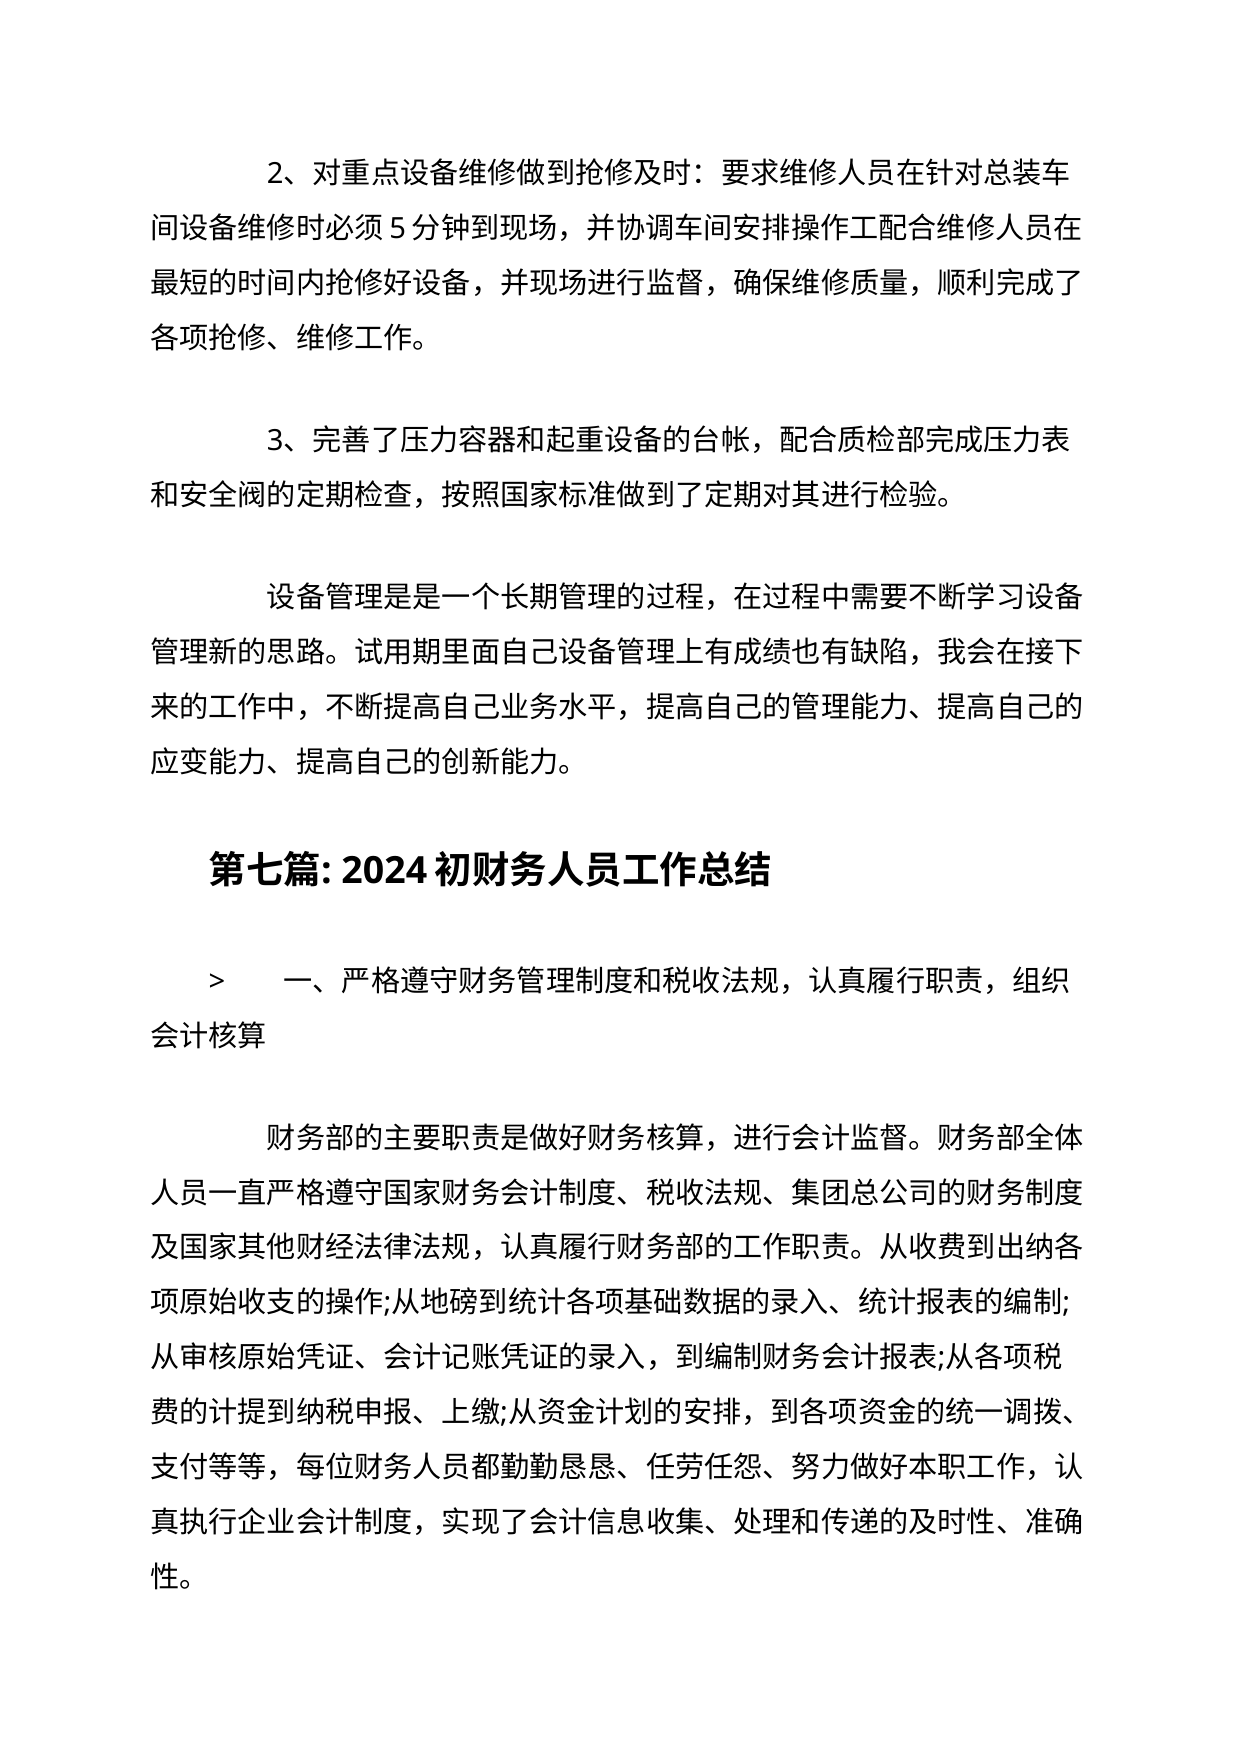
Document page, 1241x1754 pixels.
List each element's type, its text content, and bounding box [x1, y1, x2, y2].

text 财务部的主要职责是做好财务核算，进行会计监督。财务部全体人员一直严格遵守国家财务会计制度、税收法规、集团总公司的财务制度及国家其他财经法律法规，认真履行财务部的工作职责。从收费到出纳各项原始收支的操作;从地磅到统计各项基础数据的录入、统计报表的编制;从审核原始凭证、会计记账凭证的录入，到编制财务会计报表;从各项税费的计提到纳税申报、上缴;从资金计划的安排，到各项资金的统一调拨、支付等等，每位财务人员都勤勤恳恳、任劳任怨、努力做好本职工作，认真执行企业会计制度，实现了会计信息收集、处理和传递的及时性、准确性。 [150, 1114, 1090, 1596]
text > 一、严格遵守财务管理制度和税收法规，认真履行职责，组织会计核算 [150, 957, 1090, 1055]
text 2、对重点设备维修做到抢修及时：要求维修人员在针对总装车间设备维修时必须5分钟到现场，并协调车间安排操作工配合维修人员在最短的时间内抢修好设备，并现场进行监督，确保维修质量，顺利完成了各项抢修、维修工作。 [150, 150, 1090, 357]
text 第七篇: 2024初财务人员工作总结 [150, 840, 1090, 894]
text 3、完善了压力容器和起重设备的台帐，配合质检部完成压力表和安全阀的定期检查，按照国家标准做到了定期对其进行检验。 [150, 417, 1090, 514]
text 设备管理是是一个长期管理的过程，在过程中需要不断学习设备管理新的思路。试用期里面自己设备管理上有成绩也有缺陷，我会在接下来的工作中，不断提高自己业务水平，提高自己的管理能力、提高自己的应变能力、提高自己的创新能力。 [150, 573, 1090, 780]
